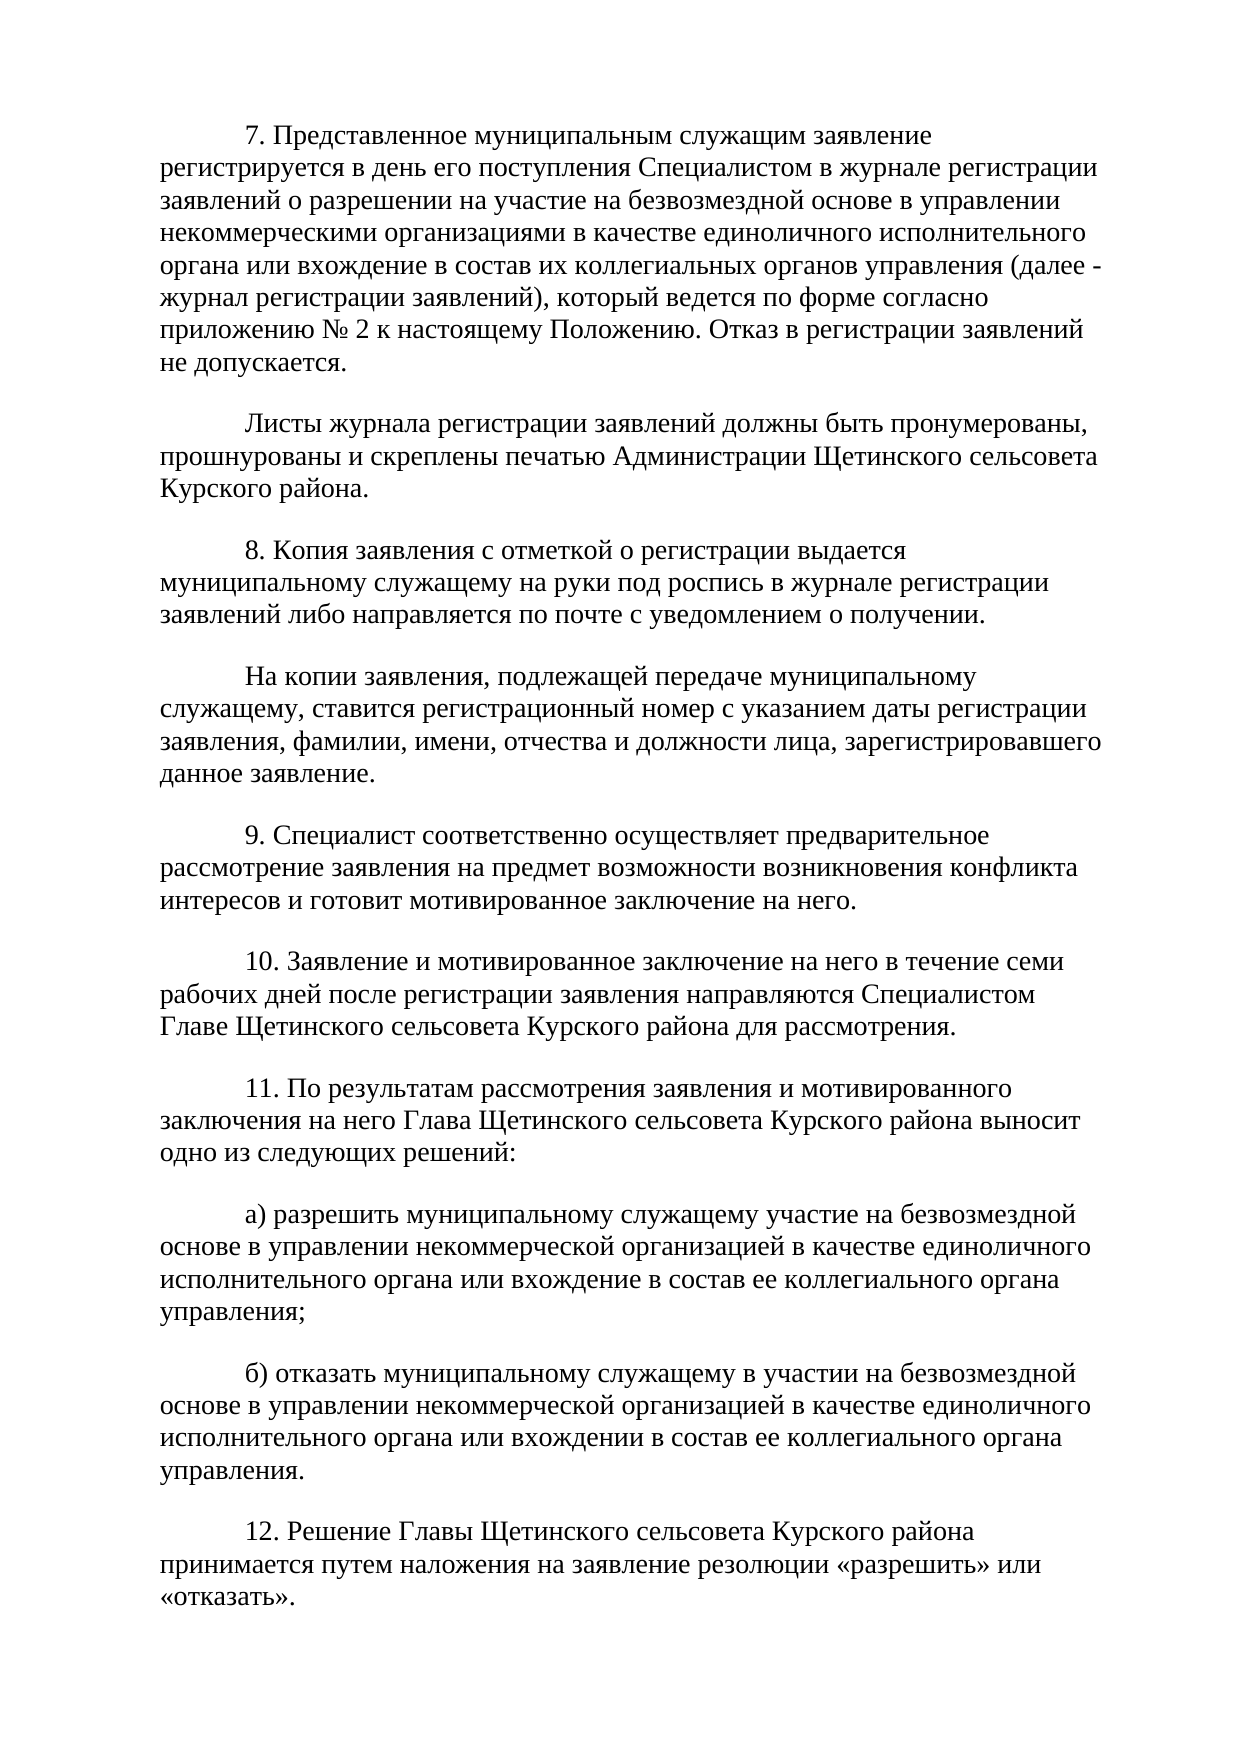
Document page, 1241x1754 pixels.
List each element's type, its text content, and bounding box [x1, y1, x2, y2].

text 7. Представленное муниципальным служащим заявление регистрируется в день его поступления Специалистом в журнале регистрации заявлений о разрешении на участие на безвозмездной основе в управлении некоммерческими организациями в качестве единоличного исполнительного органа или вхождение в состав их коллегиальных органов управления (далее - журнал регистрации заявлений), который ведется по форме согласно приложению № 2 к настоящему Положению. Отказ в регистрации заявлений не допускается. [159, 118, 1110, 377]
text 9. Специалист соответственно осуществляет предварительное рассмотрение заявления на предмет возможности возникновения конфликта интересов и готовит мотивированное заключение на него. [159, 818, 1110, 915]
text 11. По результатам рассмотрения заявления и мотивированного заключения на него Глава Щетинского сельсовета Курского района выносит одно из следующих решений: [159, 1071, 1110, 1168]
text 12. Решение Главы Щетинского сельсовета Курского района принимается путем наложения на заявление резолюции «разрешить» или «отказать». [159, 1514, 1110, 1612]
text Листы журнала регистрации заявлений должны быть пронумерованы, прошнурованы и скреплены печатью Администрации Щетинского сельсовета Курского района. [159, 406, 1110, 504]
text На копии заявления, подлежащей передаче муниципальному служащему, ставится регистрационный номер с указанием даты регистрации заявления, фамилии, имени, отчества и должности лица, зарегистрировавшего данное заявление. [159, 659, 1110, 789]
text а) разрешить муниципальному служащему участие на безвозмездной основе в управлении некоммерческой организацией в качестве единоличного исполнительного органа или вхождение в состав ее коллегиального органа управления; [159, 1197, 1110, 1327]
text 8. Копия заявления с отметкой о регистрации выдается муниципальному служащему на руки под роспись в журнале регистрации заявлений либо направляется по почте с уведомлением о получении. [159, 533, 1110, 630]
text 10. Заявление и мотивированное заключение на него в течение семи рабочих дней после регистрации заявления направляются Специалистом Главе Щетинского сельсовета Курского района для рассмотрения. [159, 944, 1110, 1041]
text б) отказать муниципальному служащему в участии на безвозмездной основе в управлении некоммерческой организацией в качестве единоличного исполнительного органа или вхождении в состав ее коллегиального органа управления. [159, 1356, 1110, 1485]
